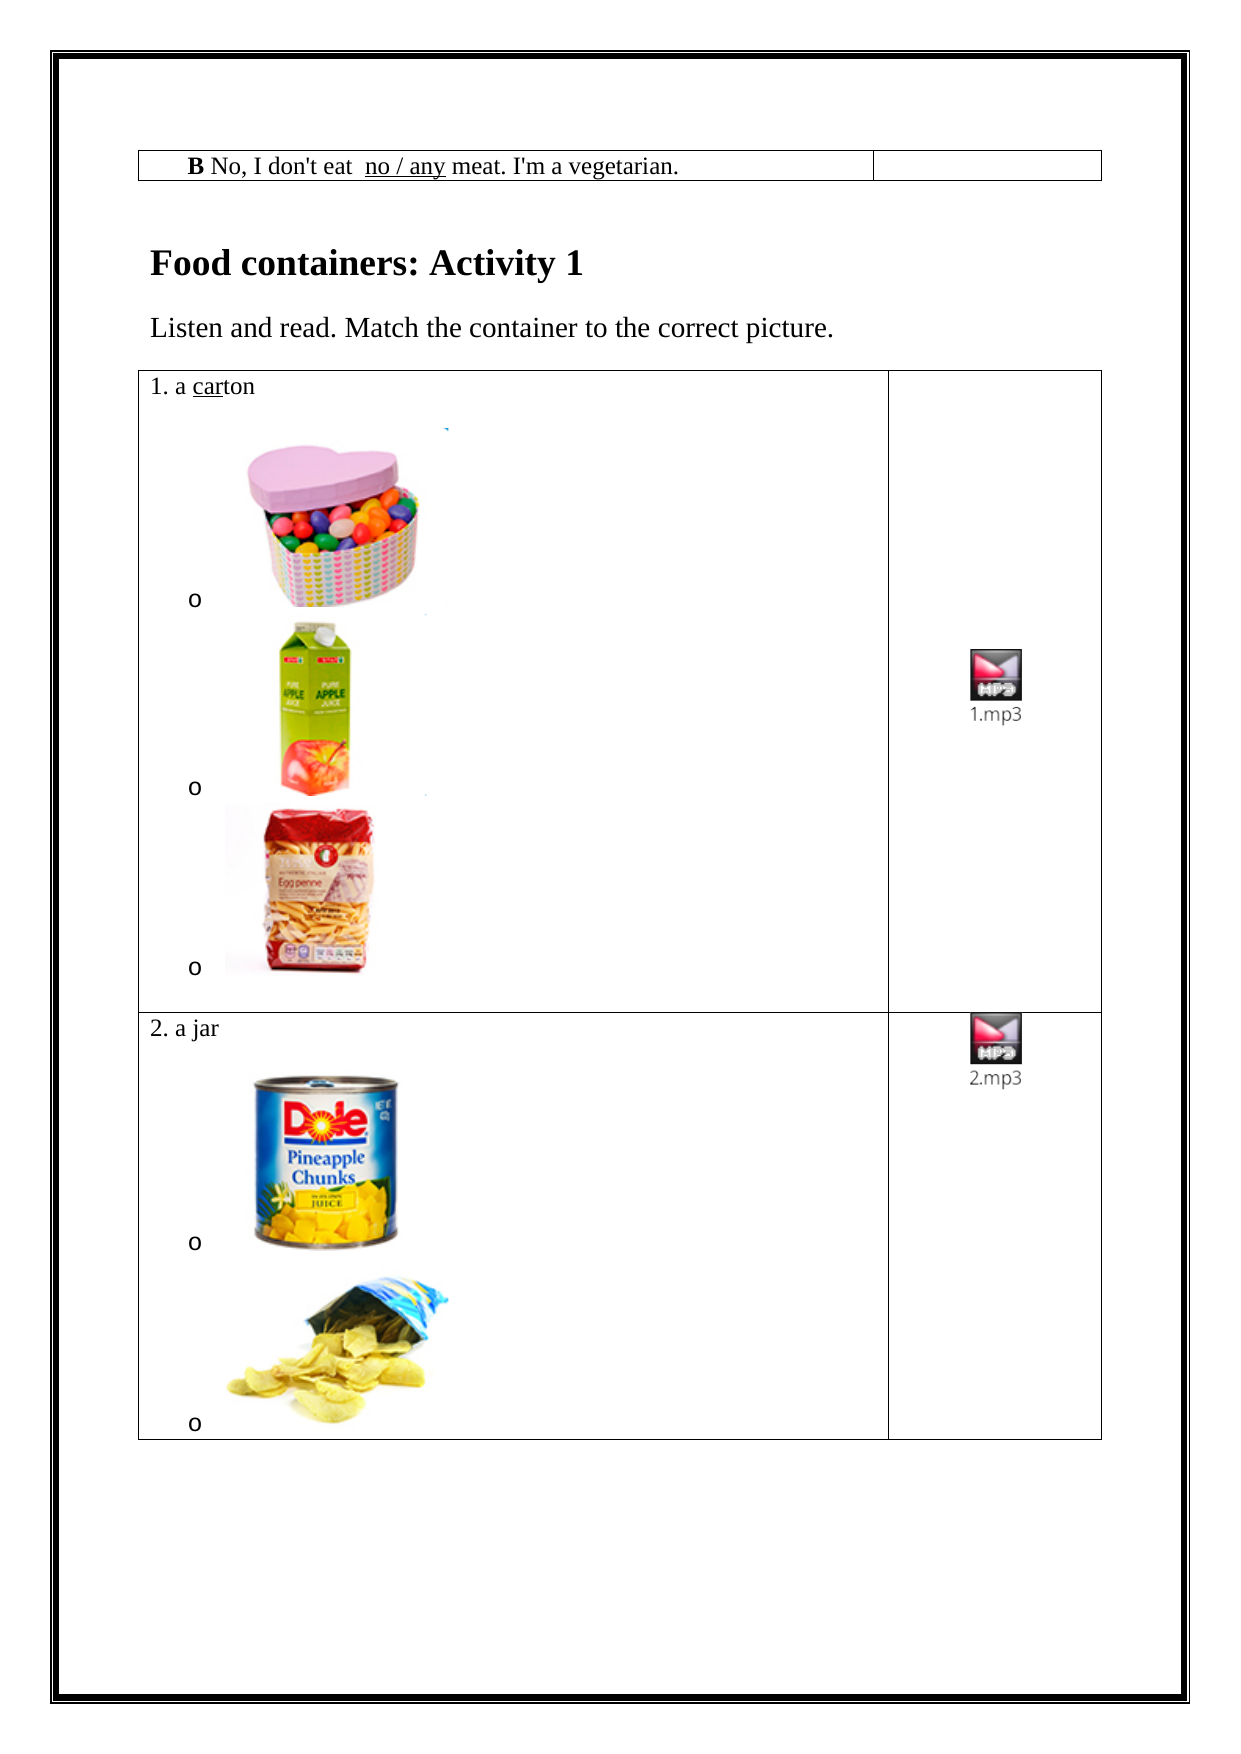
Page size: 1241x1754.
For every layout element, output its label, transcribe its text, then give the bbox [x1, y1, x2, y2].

picture [225, 1258, 449, 1432]
table_header 1. a carton [139, 371, 888, 1012]
table_header [889, 371, 1101, 1012]
picture [225, 803, 404, 976]
table_header [874, 151, 1101, 180]
table_cell [889, 1013, 1101, 1439]
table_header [139, 151, 873, 180]
text Food containers: Activity 1 [150, 240, 1090, 283]
picture [225, 428, 449, 607]
picture [225, 614, 427, 796]
picture [225, 1070, 429, 1251]
table_cell 2. a jar [139, 1013, 888, 1439]
text ﻿Listen and read. Match the container to the correct picture. [150, 311, 1090, 344]
